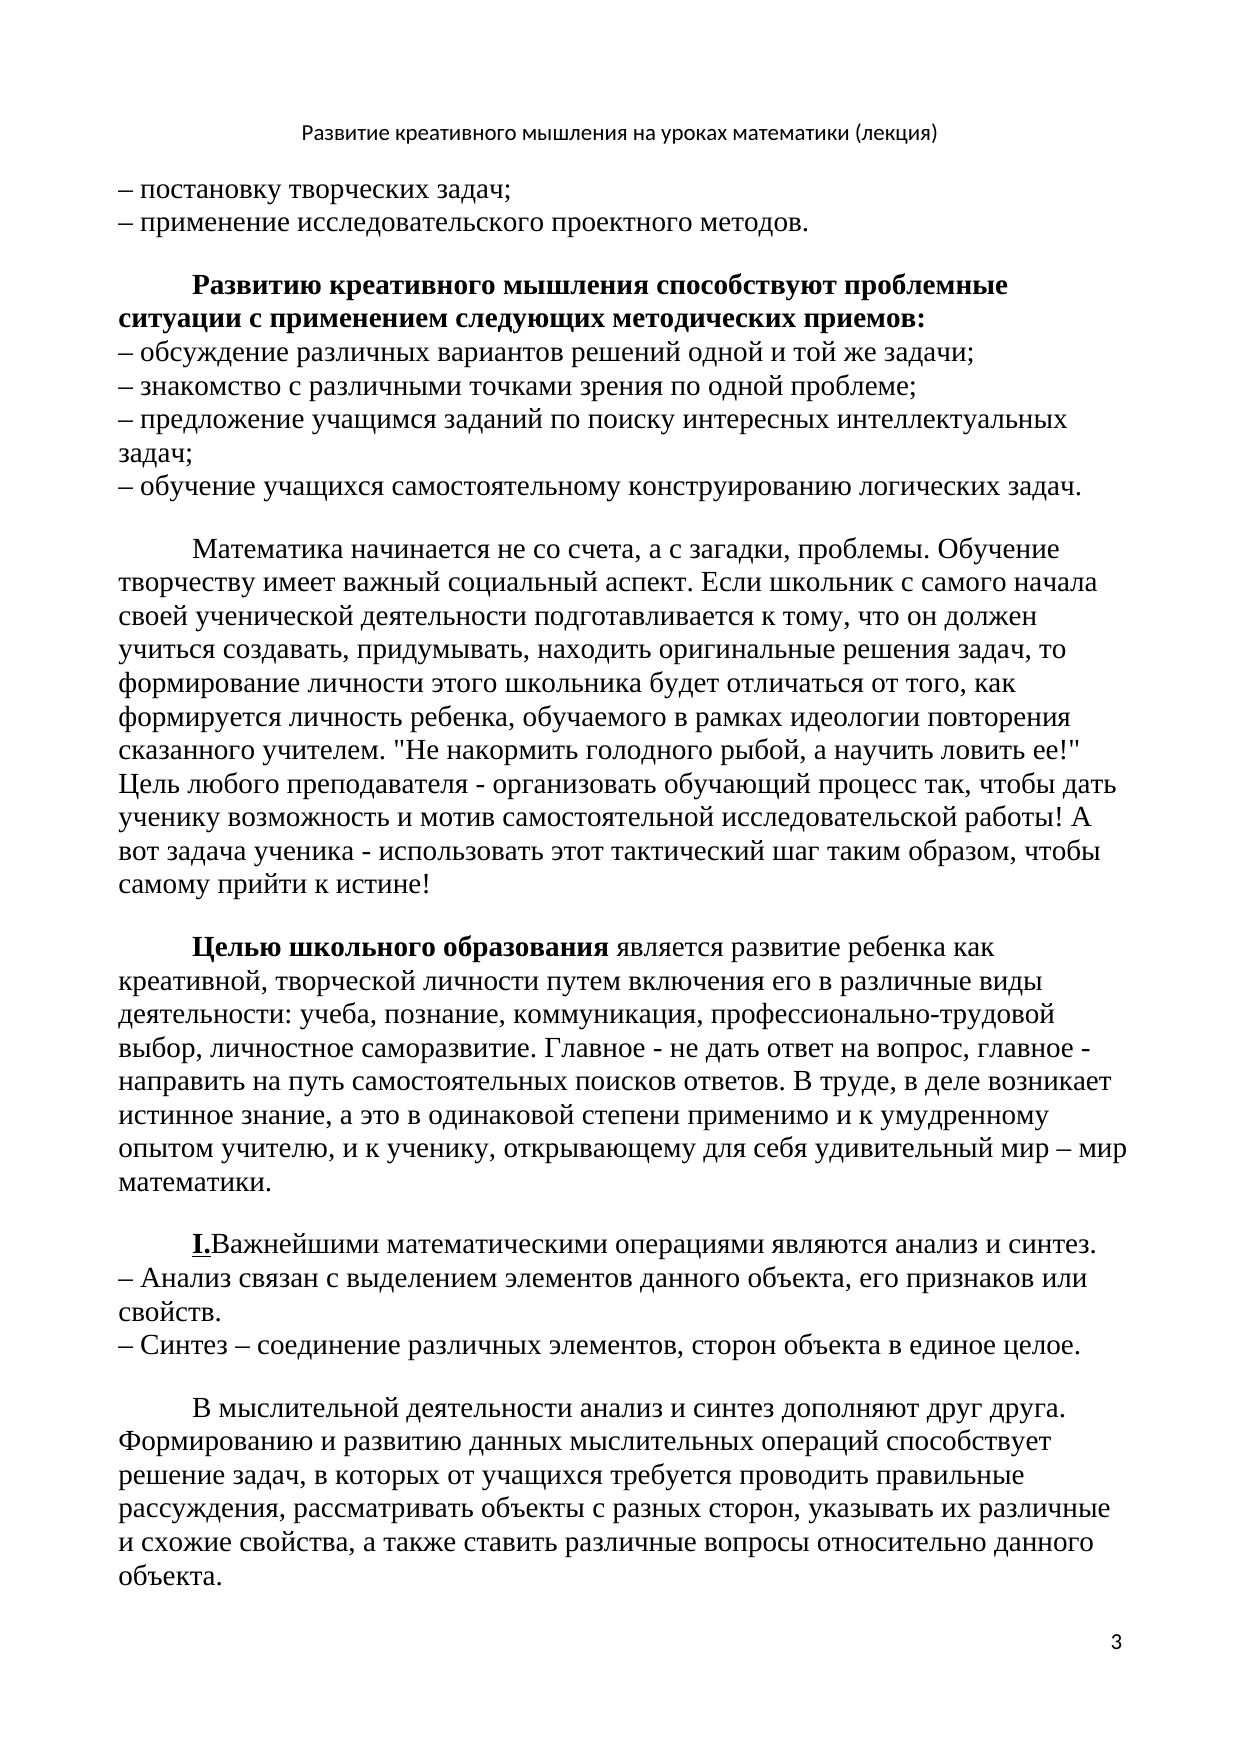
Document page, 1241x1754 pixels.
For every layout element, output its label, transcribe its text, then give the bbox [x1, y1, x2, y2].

text В мыслительной деятельности анализ и синтез дополняют друг друга. Формированию и развитию данных мыслительных операций способствует решение задач, в которых от учащихся требуется проводить правильные рассуждения, рассматривать объекты с разных сторон, указывать их различные и схожие свойства, а также ставить различные вопросы относительно данного объекта. [118, 1390, 1131, 1591]
text Целью школьного образования является развитие ребенка как креативной, творческой личности путем включения его в различные виды деятельности: учеба, познание, коммуникация, профессионально-трудовой выбор, личностное саморазвитие. Главное - не дать ответ на вопрос, главное - направить на путь самостоятельных поисков ответов. В труде, в деле возникает истинное знание, а это в одинаковой степени применимо и к умудренному опытом учителю, и к ученику, открывающему для себя удивительный мир – мир математики. [118, 929, 1131, 1197]
text I.Важнейшими математическими операциями являются анализ и синтез. – Анализ связан с выделением элементов данного объекта, его признаков или свойств. – Синтез – соединение различных элементов, сторон объекта в единое целое. [118, 1227, 1131, 1361]
text Математика начинается не со счета, а с загадки, проблемы. Обучение творчеству имеет важный социальный аспект. Если школьник с самого начала своей ученической деятельности подготавливается к тому, что он должен учиться создавать, придумывать, находить оригинальные решения задач, то формирование личности этого школьника будет отличаться от того, как формируется личность ребенка, обучаемого в рамках идеологии повторения сказанного учителем. "Не накормить голодного рыбой, а научить ловить ее!" Цель любого преподавателя - организовать обучающий процесс так, чтобы дать ученику возможность и мотив самостоятельной исследовательской работы! А вот задача ученика - использовать этот тактический шаг таким образом, чтобы самому прийти к истине! [118, 531, 1131, 900]
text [118, 171, 1131, 238]
text Развитию креативного мышления способствуют проблемные ситуации с применением следующих методических приемов: – обсуждение различных вариантов решений одной и той же задачи; – знакомство с различными точками зрения по одной проблеме; – предложение учащимся заданий по поиску интересных интеллектуальных задач; – обучение учащихся самостоятельному конструированию логических задач. [118, 267, 1131, 502]
